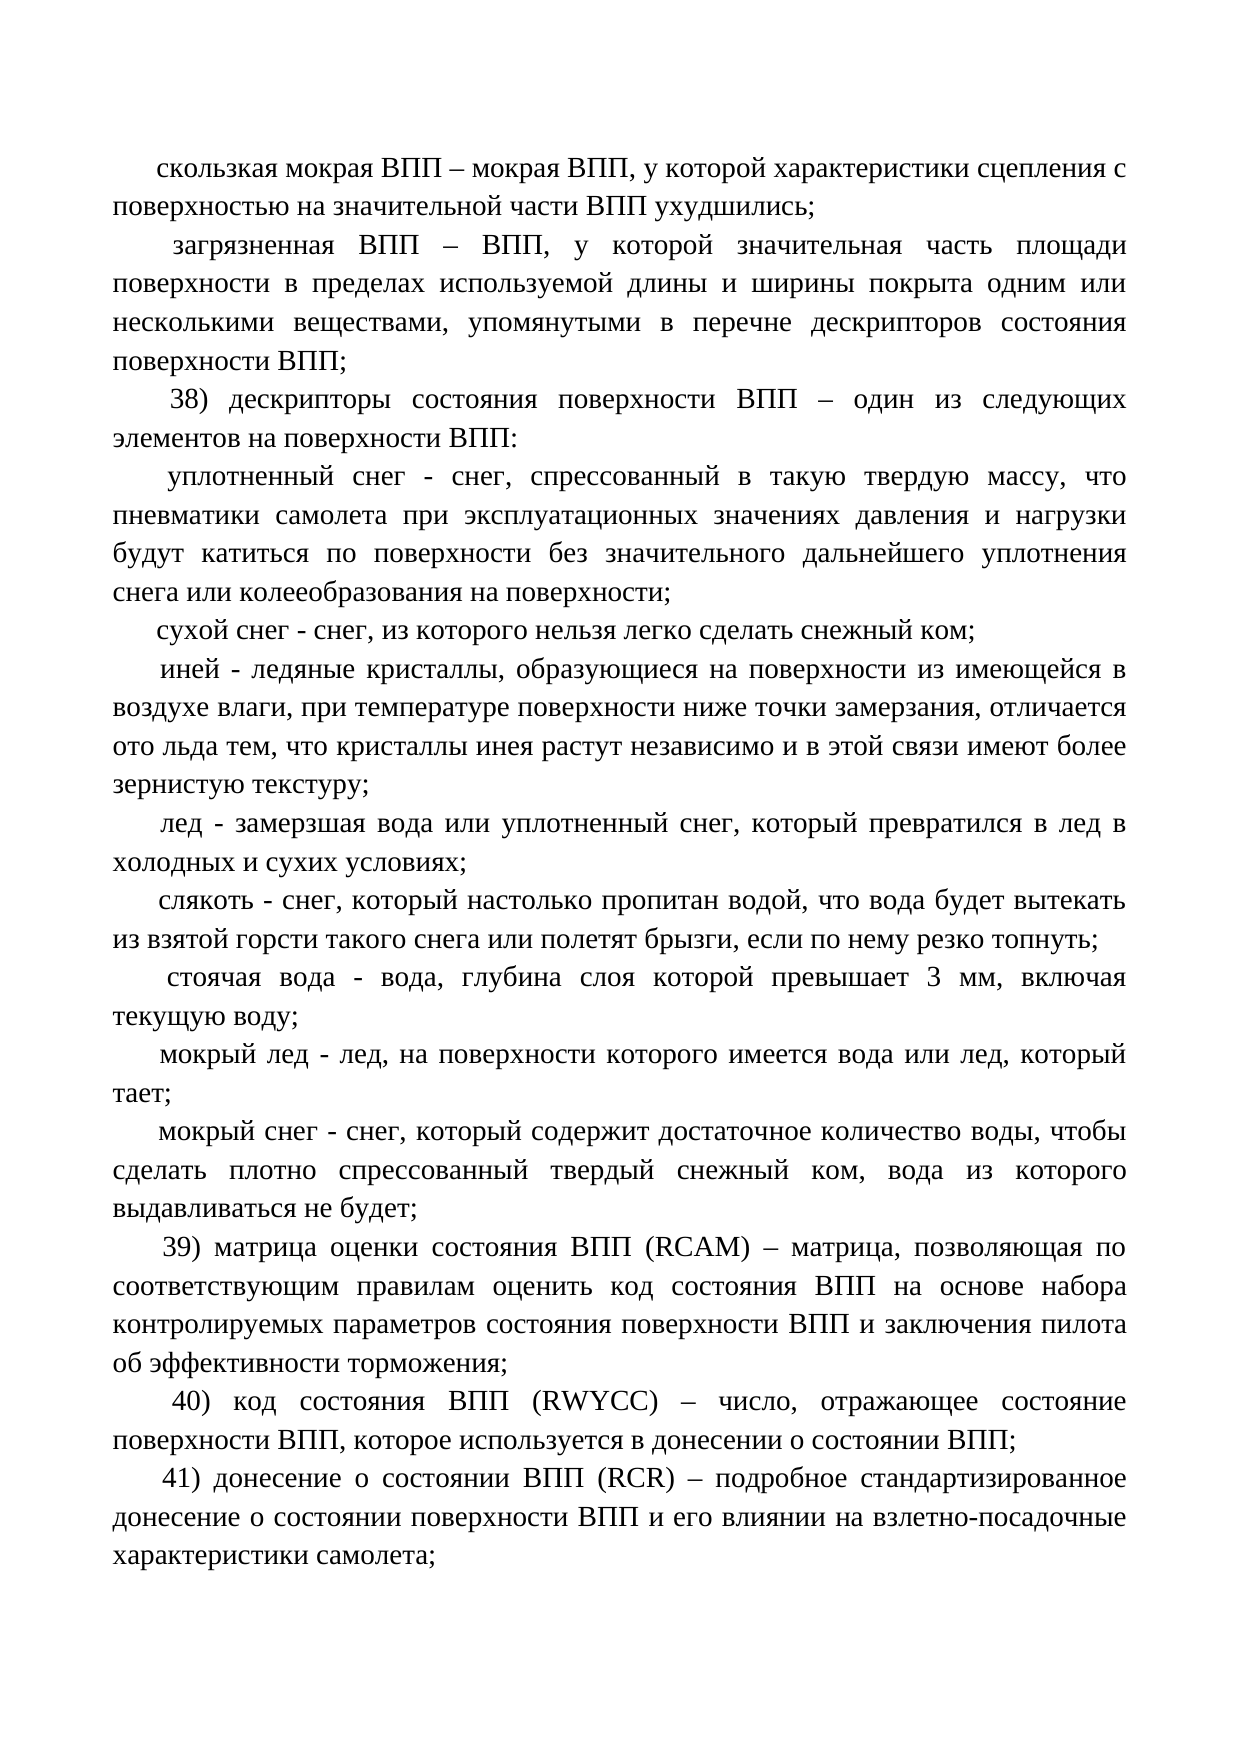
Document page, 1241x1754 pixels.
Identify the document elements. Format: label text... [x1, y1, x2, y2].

text лед - замерзшая вода или уплотненный снег, который превратился в лед в холодных и сухих условиях; [112, 805, 1128, 877]
text 39) матрица оценки состояния ВПП (RCAM) – матрица, позволяющая по соответствующим правилам оценить код состояния ВПП на основе набора контролируемых параметров состояния поверхности ВПП и заключения пилота об эффективности торможения; [112, 1229, 1128, 1378]
text иней - ледяные кристаллы, образующиеся на поверхности из имеющейся в воздухе влаги, при температуре поверхности ниже точки замерзания, отличается ото льда тем, что кристаллы инея растут независимо и в этой связи имеют более зернистую текстуру; [112, 651, 1128, 800]
text мокрый снег - снег, который содержит достаточное количество воды, чтобы сделать плотно спрессованный твердый снежный ком, вода из которого выдавливаться не будет; [112, 1113, 1128, 1224]
text 38) дескрипторы состояния поверхности ВПП – один из следующих элементов на поверхности ВПП: [112, 381, 1128, 453]
text слякоть - снег, который настолько пропитан водой, что вода будет вытекать из взятой горсти такого снега или полетят брызги, если по нему резко топнуть; [112, 882, 1128, 954]
text 40) код состояния ВПП (RWYCC) – число, отражающее состояние поверхности ВПП, которое используется в донесении о состоянии ВПП; [112, 1383, 1128, 1455]
text 41) донесение о состоянии ВПП (RCR) – подробное стандартизированное донесение о состоянии поверхности ВПП и его влиянии на взлетно-посадочные характеристики самолета; [112, 1460, 1128, 1571]
text мокрый лед - лед, на поверхности которого имеется вода или лед, который тает; [112, 1036, 1128, 1108]
text загрязненная ВПП – ВПП, у которой значительная часть площади поверхности в пределах используемой длины и ширины покрыта одним или несколькими веществами, упомянутыми в перечне дескрипторов состояния поверхности ВПП; [112, 227, 1128, 376]
text уплотненный снег - снег, спрессованный в такую твердую массу, что пневматики самолета при эксплуатационных значениях давления и нагрузки будут катиться по поверхности без значительного дальнейшего уплотнения снега или колееобразования на поверхности; [112, 458, 1128, 607]
text сухой снег - снег, из которого нельзя легко сделать снежный ком; [112, 612, 1128, 646]
text стоячая вода - вода, глубина слоя которой превышает 3 мм, включая текущую воду; [112, 959, 1128, 1031]
text скользкая мокрая ВПП – мокрая ВПП, у которой характеристики сцепления с поверхностью на значительной части ВПП ухудшились; [112, 150, 1128, 222]
